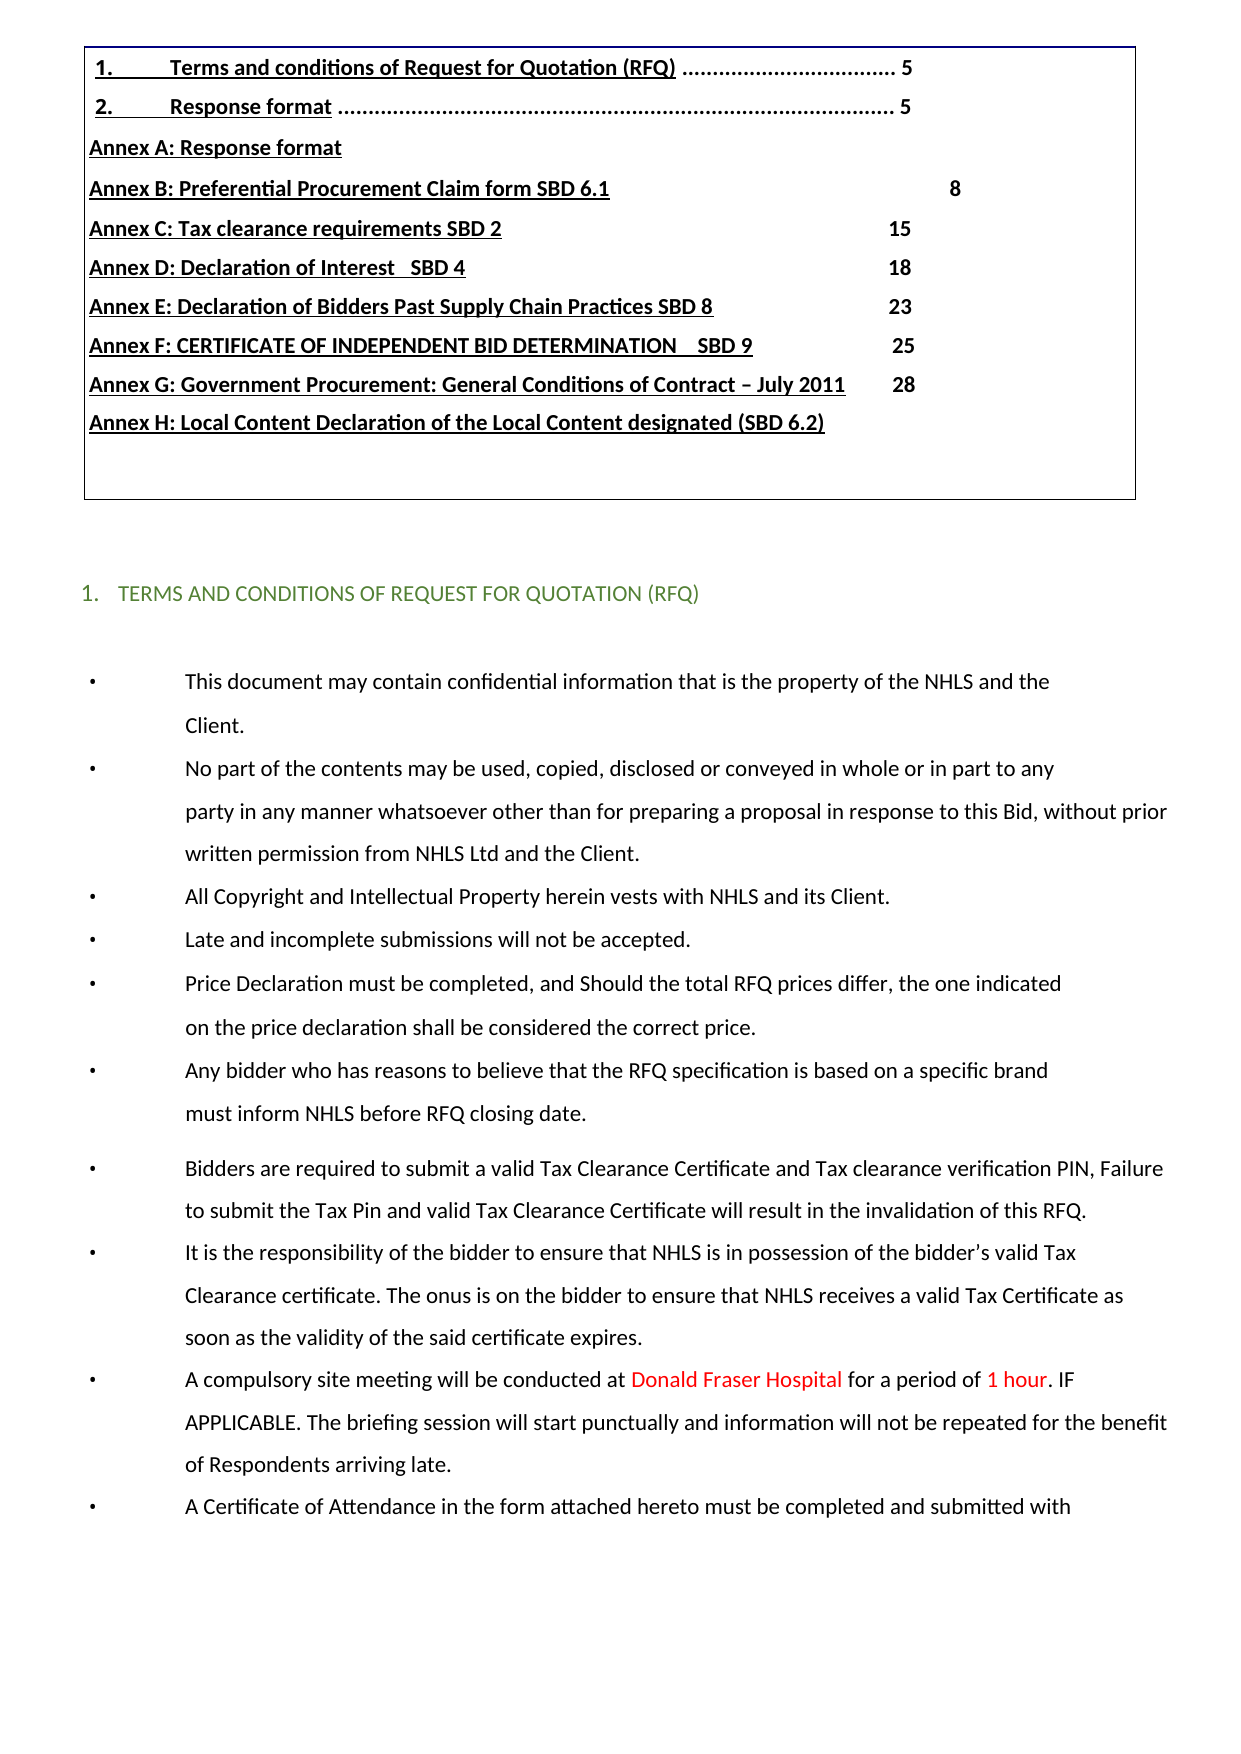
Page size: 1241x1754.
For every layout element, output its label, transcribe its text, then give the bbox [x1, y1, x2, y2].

table_cell Terms and conditions of Request for Quotation (RFQ) ................................... 5 Response format ........................................................................................... 5 Annex A: Response format Annex B: Preferential Procurement Claim form SBD 6.1 8 Annex C: Tax clearance requirements SBD 2 15 Annex D: Declaration of Interest SBD 4 18 Annex E: Declaration of Bidders Past Supply Chain Practices SBD 8 23 Annex F: CERTIFICATE OF INDEPENDENT BID DETERMINATION SBD 9 25 Annex G: Government Procurement: General Conditions of Contract – July 2011 28 Annex H: Local Content Declaration of the Local Content designated (SBD 6.2) [85, 48, 1135, 498]
list All Copyright and Intellectual Property herein vests with NHLS and its Client. [89, 882, 1170, 910]
text party in any manner whatsoever other than for preparing a proposal in response to this Bid, without prior written permission from NHLS Ltd and the Client. [185, 797, 1170, 867]
list No part of the contents may be used, copied, disclosed or conveyed in whole or in part to any [89, 754, 1170, 782]
text must inform NHLS before RFQ closing date. [185, 1099, 1170, 1127]
list Price Declaration must be completed, and Should the total RFQ prices differ, the one indicated [89, 969, 1170, 997]
list A compulsory site meeting will be conducted at Donald Fraser Hospital for a period of 1 hour. IF APPLICABLE. The briefing session will start punctually and information will not be repeated for the benefit of Respondents arriving late. [89, 1365, 1170, 1478]
list A Certificate of Attendance in the form attached hereto must be completed and submitted with [89, 1492, 1170, 1521]
list Any bidder who has reasons to believe that the RFQ specification is based on a specific brand [89, 1056, 1170, 1084]
list It is the responsibility of the bidder to ensure that NHLS is in possession of the bidder’s valid Tax Clearance certificate. The onus is on the bidder to ensure that NHLS receives a valid Tax Certificate as soon as the validity of the said certificate expires. [89, 1238, 1170, 1351]
list This document may contain confidential information that is the property of the NHLS and the [89, 667, 1170, 695]
text on the price declaration shall be considered the correct price. [185, 1013, 1170, 1041]
text Client. [185, 711, 1170, 739]
subtitle TERMS AND CONDITIONS OF REQUEST FOR QUOTATION (RFQ) [80, 577, 1193, 607]
list Bidders are required to submit a valid Tax Clearance Certificate and Tax clearance verification PIN, Failure to submit the Tax Pin and valid Tax Clearance Certificate will result in the invalidation of this RFQ. [89, 1154, 1170, 1224]
list Late and incomplete submissions will not be accepted. [89, 926, 1170, 954]
